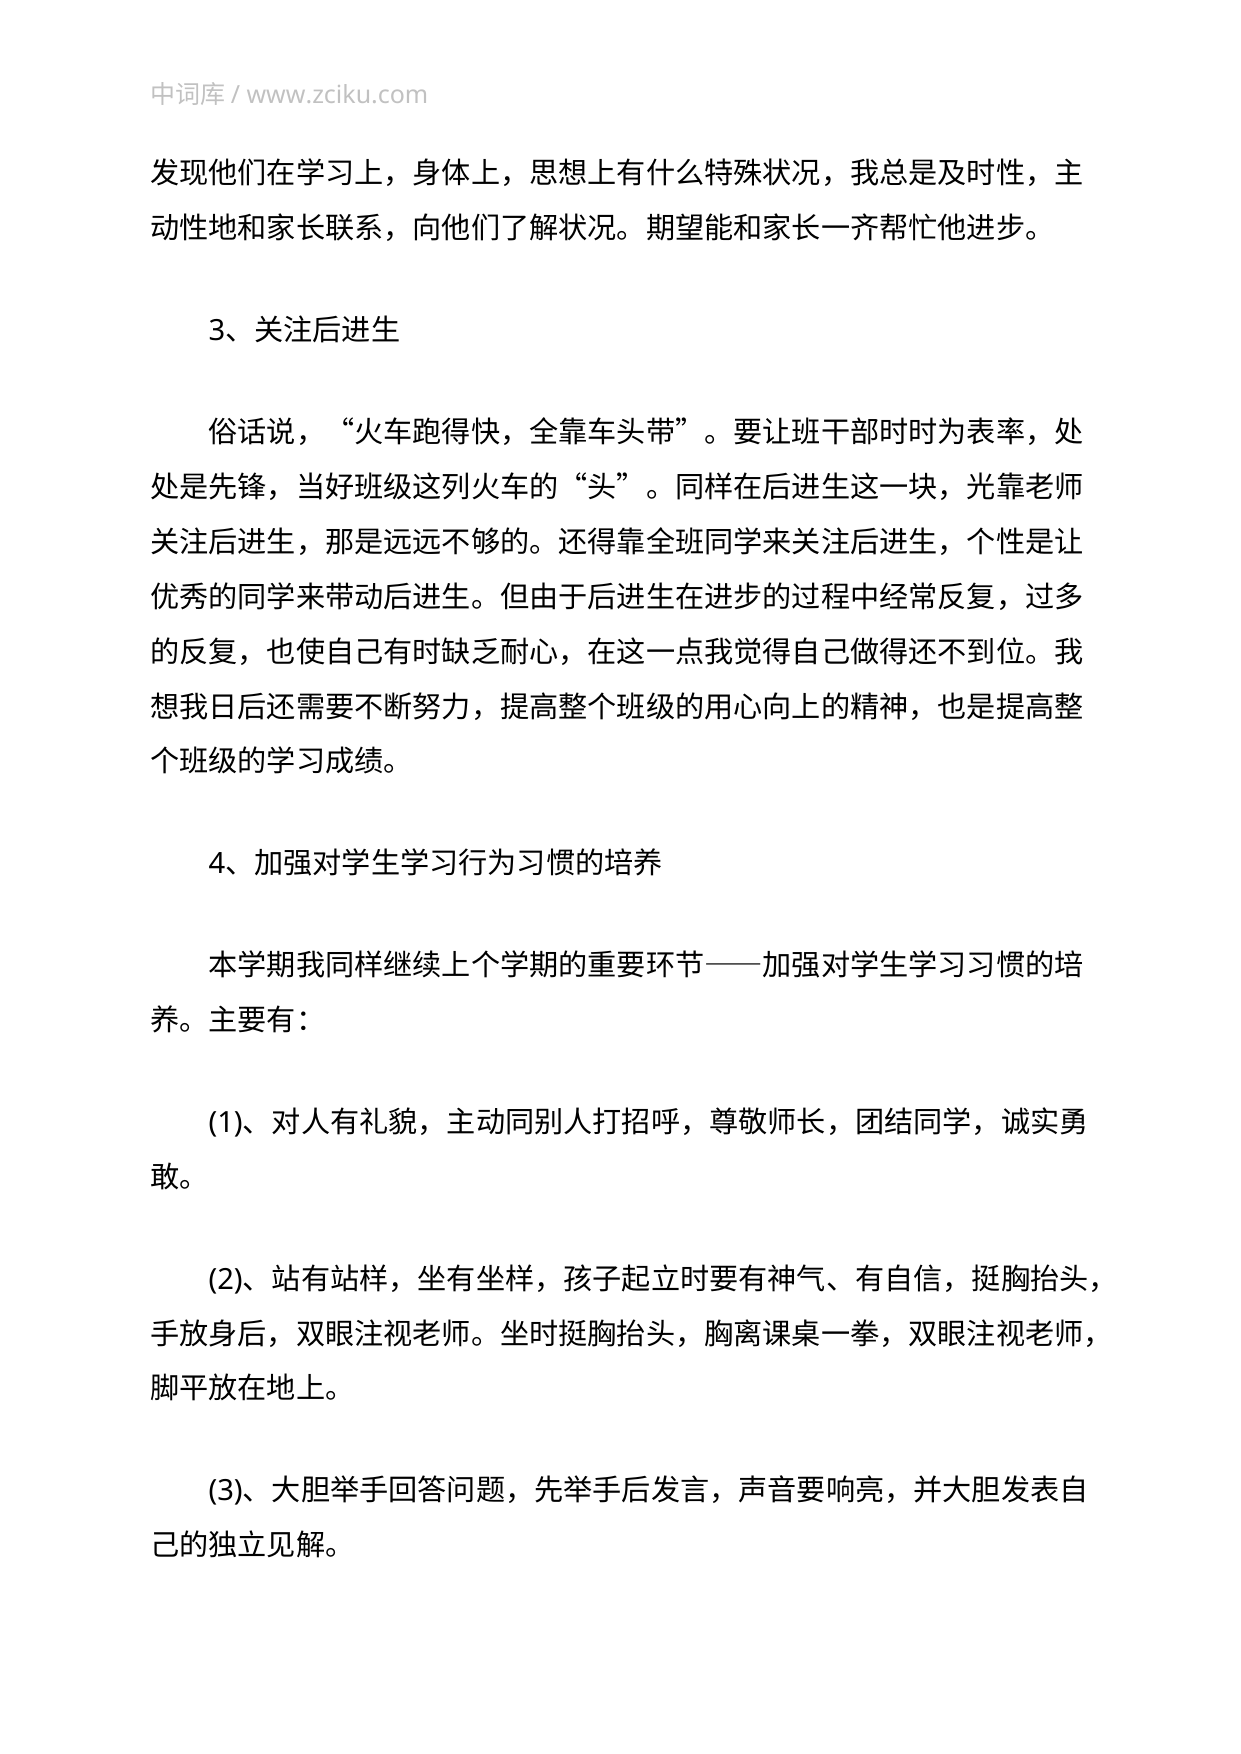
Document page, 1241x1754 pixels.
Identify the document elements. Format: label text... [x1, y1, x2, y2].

text (2)、站有站样，坐有坐样，孩子起立时要有神气、有自信，挺胸抬头，手放身后，双眼注视老师。坐时挺胸抬头，胸离课桌一拳，双眼注视老师，脚平放在地上。 [150, 1255, 1090, 1407]
text (1)、对人有礼貌，主动同别人打招呼，尊敬师长，团结同学，诚实勇敢。 [150, 1098, 1090, 1196]
text 本学期我同样继续上个学期的重要环节――加强对学生学习习惯的培养。主要有： [150, 942, 1090, 1039]
text 4、加强对学生学习行为习惯的培养 [150, 840, 1090, 882]
text 俗话说，“火车跑得快，全靠车头带”。要让班干部时时为表率，处处是先锋，当好班级这列火车的“头”。同样在后进生这一块，光靠老师关注后进生，那是远远不够的。还得靠全班同学来关注后进生，个性是让优秀的同学来带动后进生。但由于后进生在进步的过程中经常反复，过多的反复，也使自己有时缺乏耐心，在这一点我觉得自己做得还不到位。我想我日后还需要不断努力，提高整个班级的用心向上的精神，也是提高整个班级的学习成绩。 [150, 409, 1090, 780]
text (3)、大胆举手回答问题，先举手后发言，声音要响亮，并大胆发表自己的独立见解。 [150, 1467, 1090, 1564]
text 3、关注后进生 [150, 307, 1090, 349]
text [150, 150, 1090, 247]
